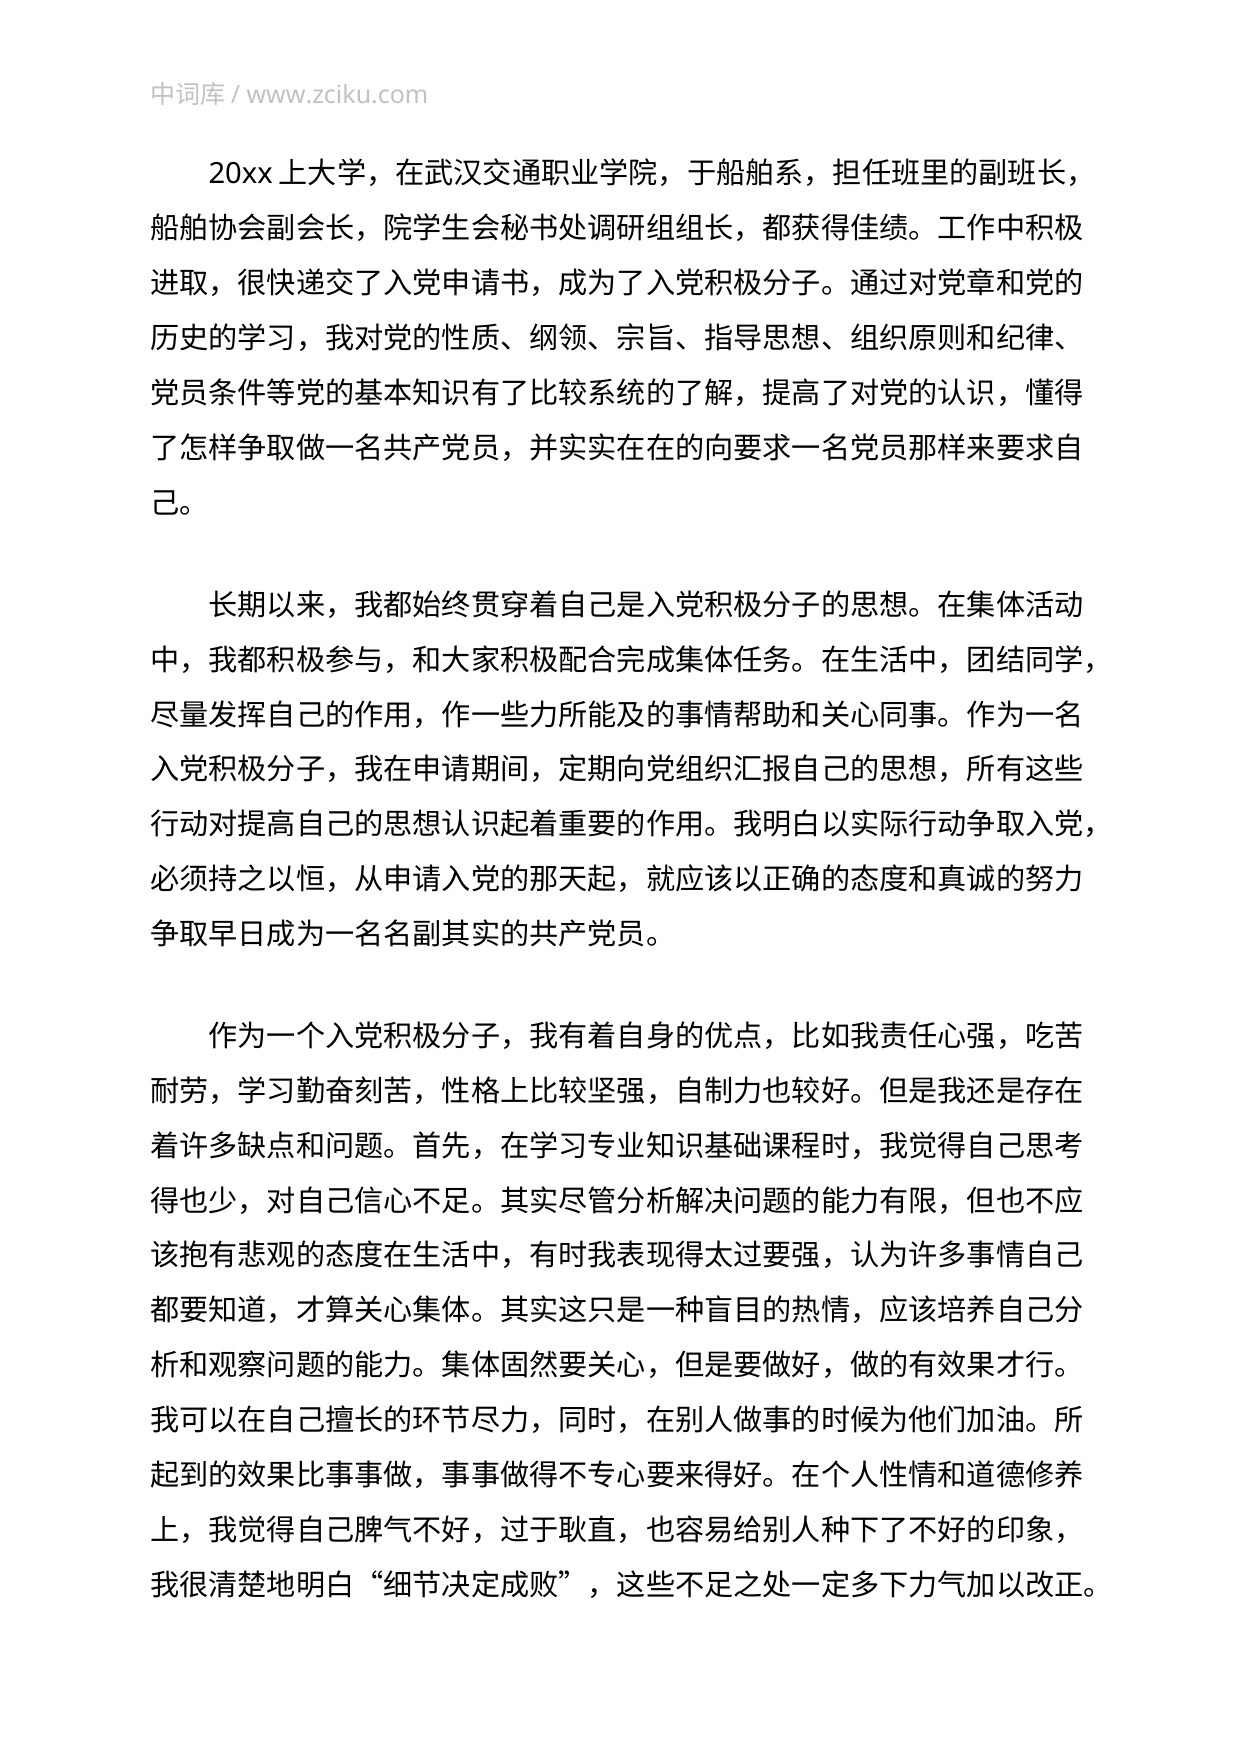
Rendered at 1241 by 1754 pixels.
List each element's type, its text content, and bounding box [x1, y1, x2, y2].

text 长期以来，我都始终贯穿着自己是入党积极分子的思想。在集体活动中，我都积极参与，和大家积极配合完成集体任务。在生活中，团结同学，尽量发挥自己的作用，作一些力所能及的事情帮助和关心同事。作为一名入党积极分子，我在申请期间，定期向党组织汇报自己的思想，所有这些行动对提高自己的思想认识起着重要的作用。我明白以实际行动争取入党，必须持之以恒，从申请入党的那天起，就应该以正确的态度和真诚的努力争取早日成为一名名副其实的共产党员。 [150, 581, 1090, 953]
text 作为一个入党积极分子，我有着自身的优点，比如我责任心强，吃苦耐劳，学习勤奋刻苦，性格上比较坚强，自制力也较好。但是我还是存在着许多缺点和问题。首先，在学习专业知识基础课程时，我觉得自己思考得也少，对自己信心不足。其实尽管分析解决问题的能力有限，但也不应该抱有悲观的态度在生活中，有时我表现得太过要强，认为许多事情自己都要知道，才算关心集体。其实这只是一种盲目的热情，应该培养自己分析和观察问题的能力。集体固然要关心，但是要做好，做的有效果才行。我可以在自己擅长的环节尽力，同时，在别人做事的时候为他们加油。所起到的效果比事事做，事事做得不专心要来得好。在个人性情和道德修养上，我觉得自己脾气不好，过于耿直，也容易给别人种下了不好的印象，我很清楚地明白“细节决定成败”，这些不足之处一定多下力气加以改正。 [150, 1012, 1090, 1604]
text 20xx上大学，在武汉交通职业学院，于船舶系，担任班里的副班长，船舶协会副会长，院学生会秘书处调研组组长，都获得佳绩。工作中积极进取，很快递交了入党申请书，成为了入党积极分子。通过对党章和党的历史的学习，我对党的性质、纲领、宗旨、指导思想、组织原则和纪律、党员条件等党的基本知识有了比较系统的了解，提高了对党的认识，懂得了怎样争取做一名共产党员，并实实在在的向要求一名党员那样来要求自己。 [150, 150, 1090, 522]
